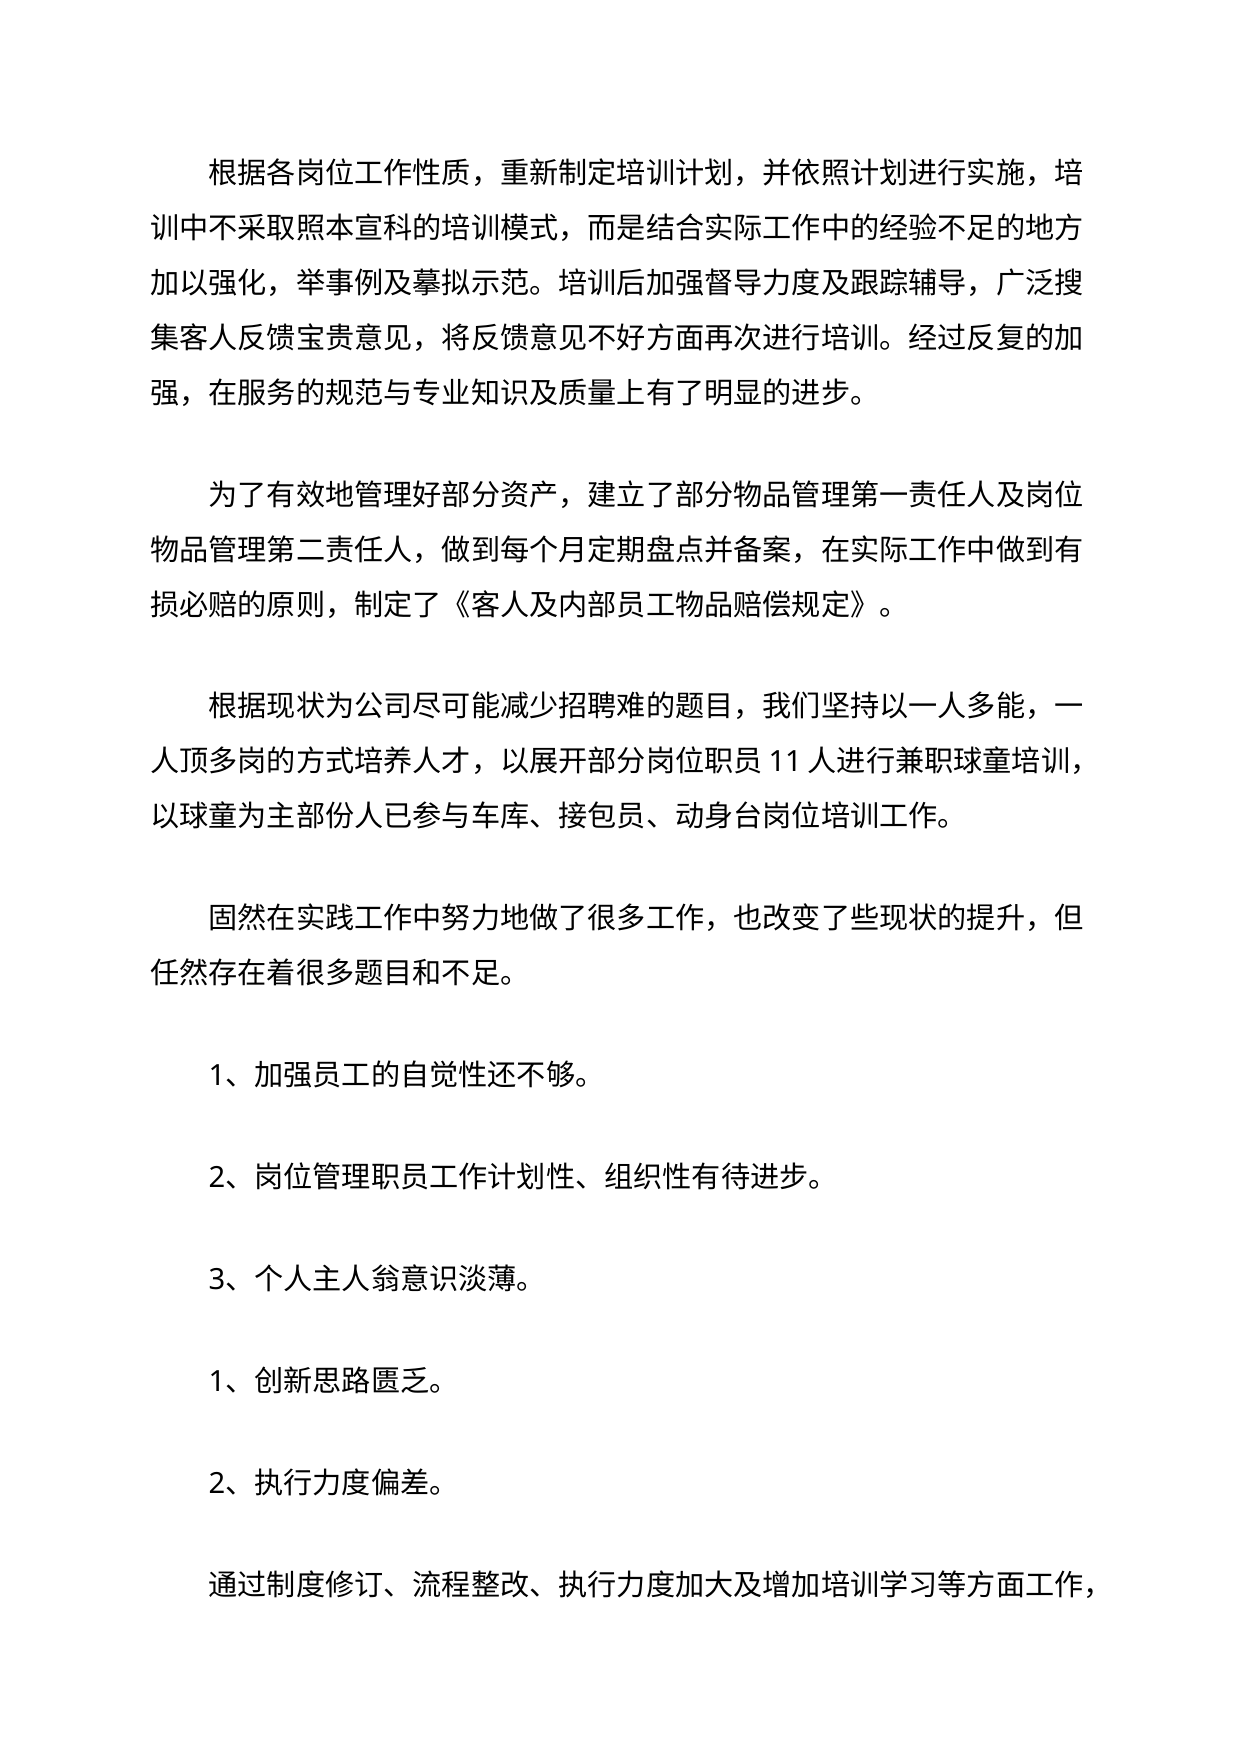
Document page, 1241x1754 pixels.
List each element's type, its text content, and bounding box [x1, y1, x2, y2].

text 3、个人主人翁意识淡薄。 [150, 1255, 1090, 1298]
text 为了有效地管理好部分资产，建立了部分物品管理第一责任人及岗位物品管理第二责任人，做到每个月定期盘点并备案，在实际工作中做到有损必赔的原则，制定了《客人及内部员工物品赔偿规定》。 [150, 471, 1090, 623]
text 2、岗位管理职员工作计划性、组织性有待进步。 [150, 1153, 1090, 1196]
text 1、创新思路匮乏。 [150, 1357, 1090, 1399]
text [150, 1561, 1090, 1603]
text 固然在实践工作中努力地做了很多工作，也改变了些现状的提升，但任然存在着很多题目和不足。 [150, 894, 1090, 992]
text 2、执行力度偏差。 [150, 1459, 1090, 1502]
text 1、加强员工的自觉性还不够。 [150, 1051, 1090, 1094]
text 根据现状为公司尽可能减少招聘难的题目，我们坚持以一人多能，一人顶多岗的方式培养人才，以展开部分岗位职员11人进行兼职球童培训，以球童为主部份人已参与车库、接包员、动身台岗位培训工作。 [150, 683, 1090, 835]
text 根据各岗位工作性质，重新制定培训计划，并依照计划进行实施，培训中不采取照本宣科的培训模式，而是结合实际工作中的经验不足的地方加以强化，举事例及摹拟示范。培训后加强督导力度及跟踪辅导，广泛搜集客人反馈宝贵意见，将反馈意见不好方面再次进行培训。经过反复的加强，在服务的规范与专业知识及质量上有了明显的进步。 [150, 150, 1090, 412]
